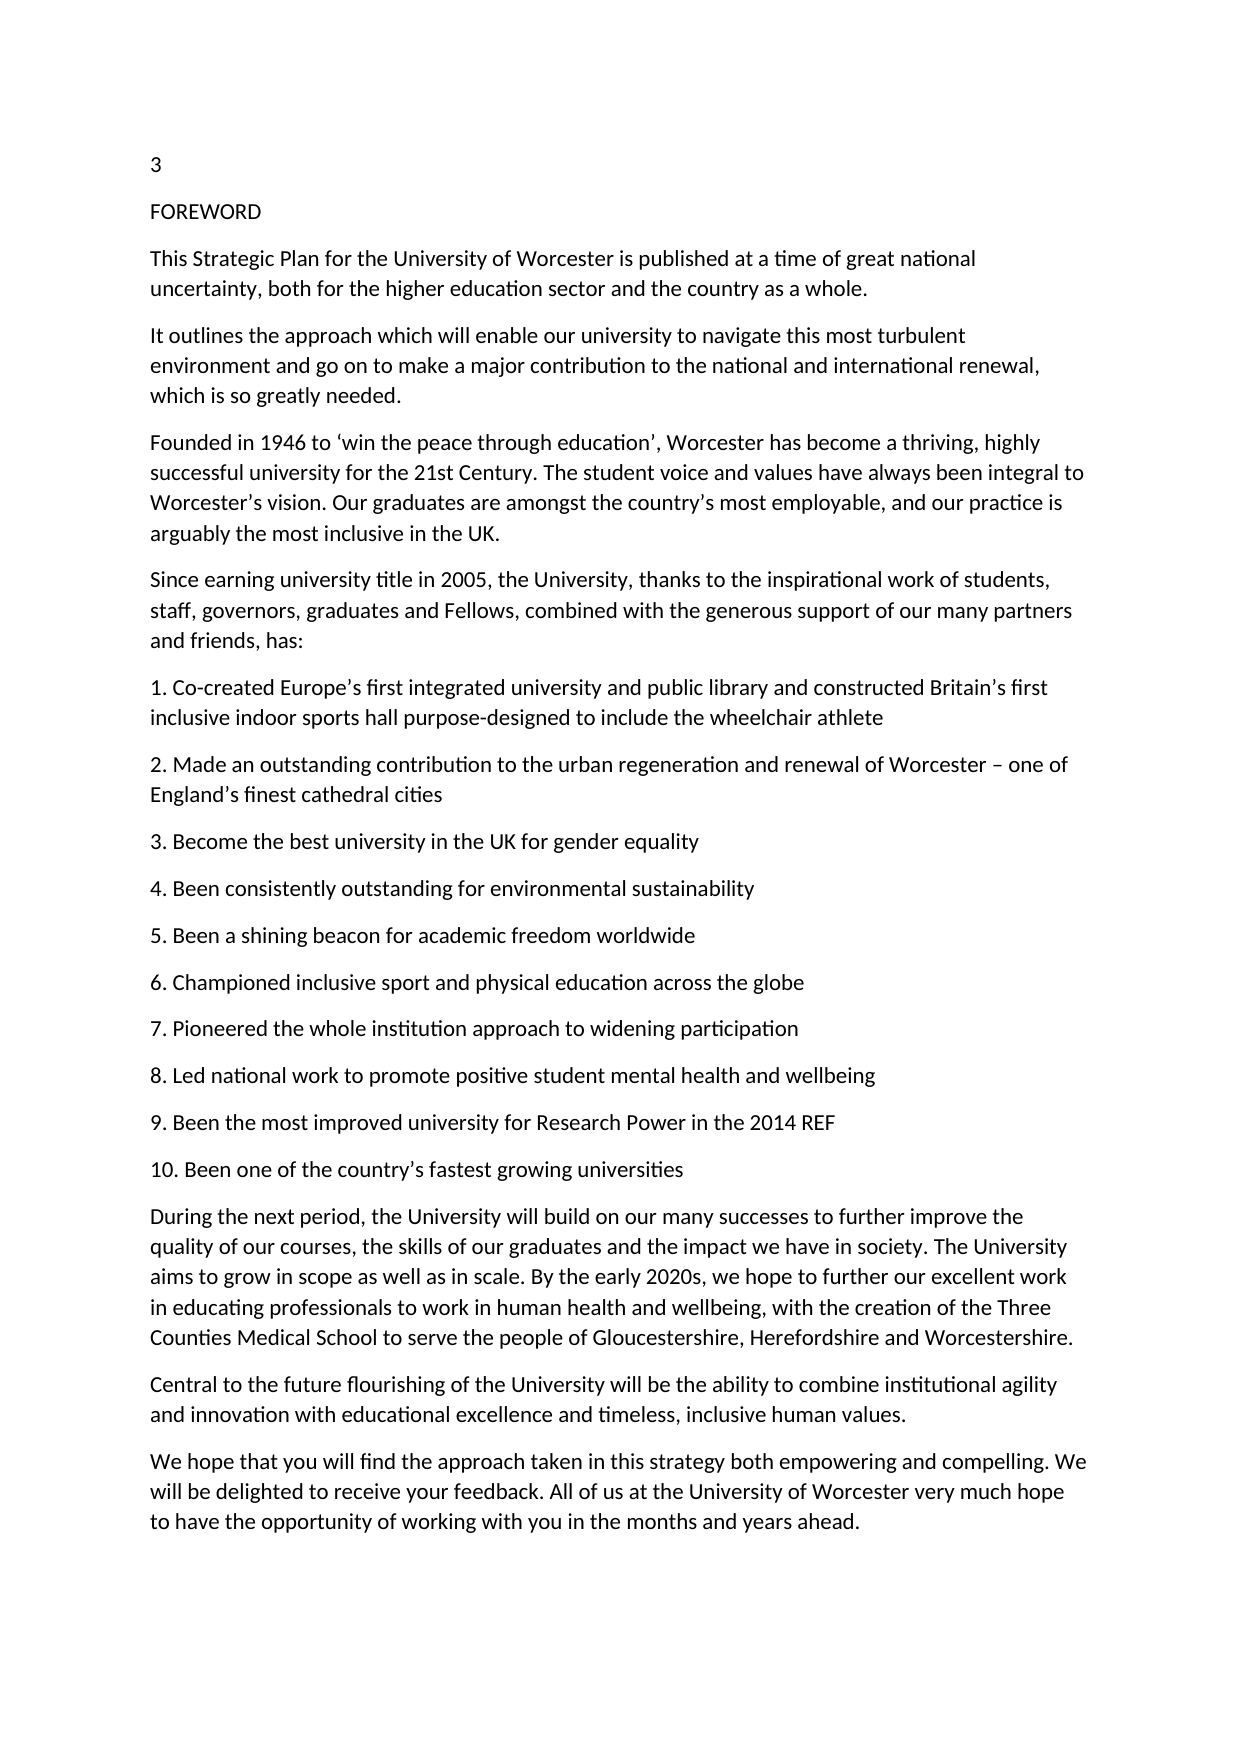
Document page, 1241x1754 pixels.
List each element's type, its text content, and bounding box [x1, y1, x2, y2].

text 8. Led national work to promote positive student mental health and wellbeing [150, 1061, 1090, 1089]
text 3. Become the best university in the UK for gender equality [150, 827, 1090, 855]
text 9. Been the most improved university for Research Power in the 2014 REF [150, 1108, 1090, 1136]
text This Strategic Plan for the University of Worcester is published at a time of great national uncertainty, both for the higher education sector and the country as a whole. [150, 244, 1090, 302]
text 1. Co-created Europe’s first integrated university and public library and constructed Britain’s first inclusive indoor sports hall purpose-designed to include the wheelchair athlete [150, 673, 1090, 731]
text 2. Made an outstanding contribution to the urban regeneration and renewal of Worcester – one of England’s finest cathedral cities [150, 750, 1090, 808]
text 4. Been consistently outstanding for environmental sustainability [150, 874, 1090, 902]
text It outlines the approach which will enable our university to navigate this most turbulent environment and go on to make a major contribution to the national and international renewal, which is so greatly needed. [150, 321, 1090, 409]
text 10. Been one of the country’s fastest growing universities [150, 1155, 1090, 1183]
text 3 [150, 150, 1090, 178]
text Since earning university title in 2005, the University, thanks to the inspirational work of students, staff, governors, graduates and Fellows, combined with the generous support of our many partners and friends, has: [150, 566, 1090, 654]
text 7. Pioneered the whole institution approach to widening participation [150, 1014, 1090, 1043]
text We hope that you will find the approach taken in this strategy both empowering and compelling. We will be delighted to receive your feedback. All of us at the University of Worcester very much hope to have the opportunity of working with you in the months and years ahead. [150, 1447, 1090, 1535]
text During the next period, the University will build on our many successes to further improve the quality of our courses, the skills of our graduates and the impact we have in society. The University aims to grow in scope as well as in scale. By the early 2020s, we hope to further our excellent work in educating professionals to work in human health and wellbeing, with the creation of the Three Counties Medical School to serve the people of Gloucestershire, Herefordshire and Worcestershire. [150, 1202, 1090, 1351]
text Central to the future flourishing of the University will be the ability to combine institutional agility and innovation with educational excellence and timeless, inclusive human values. [150, 1370, 1090, 1428]
text FOREWORD [150, 197, 1090, 225]
text 6. Championed inclusive sport and physical education across the globe [150, 968, 1090, 996]
text 5. Been a shining beacon for academic freedom worldwide [150, 921, 1090, 949]
text Founded in 1946 to ‘win the peace through education’, Worcester has become a thriving, highly successful university for the 21st Century. The student voice and values have always been integral to Worcester’s vision. Our graduates are amongst the country’s most employable, and our practice is arguably the most inclusive in the UK. [150, 428, 1090, 547]
